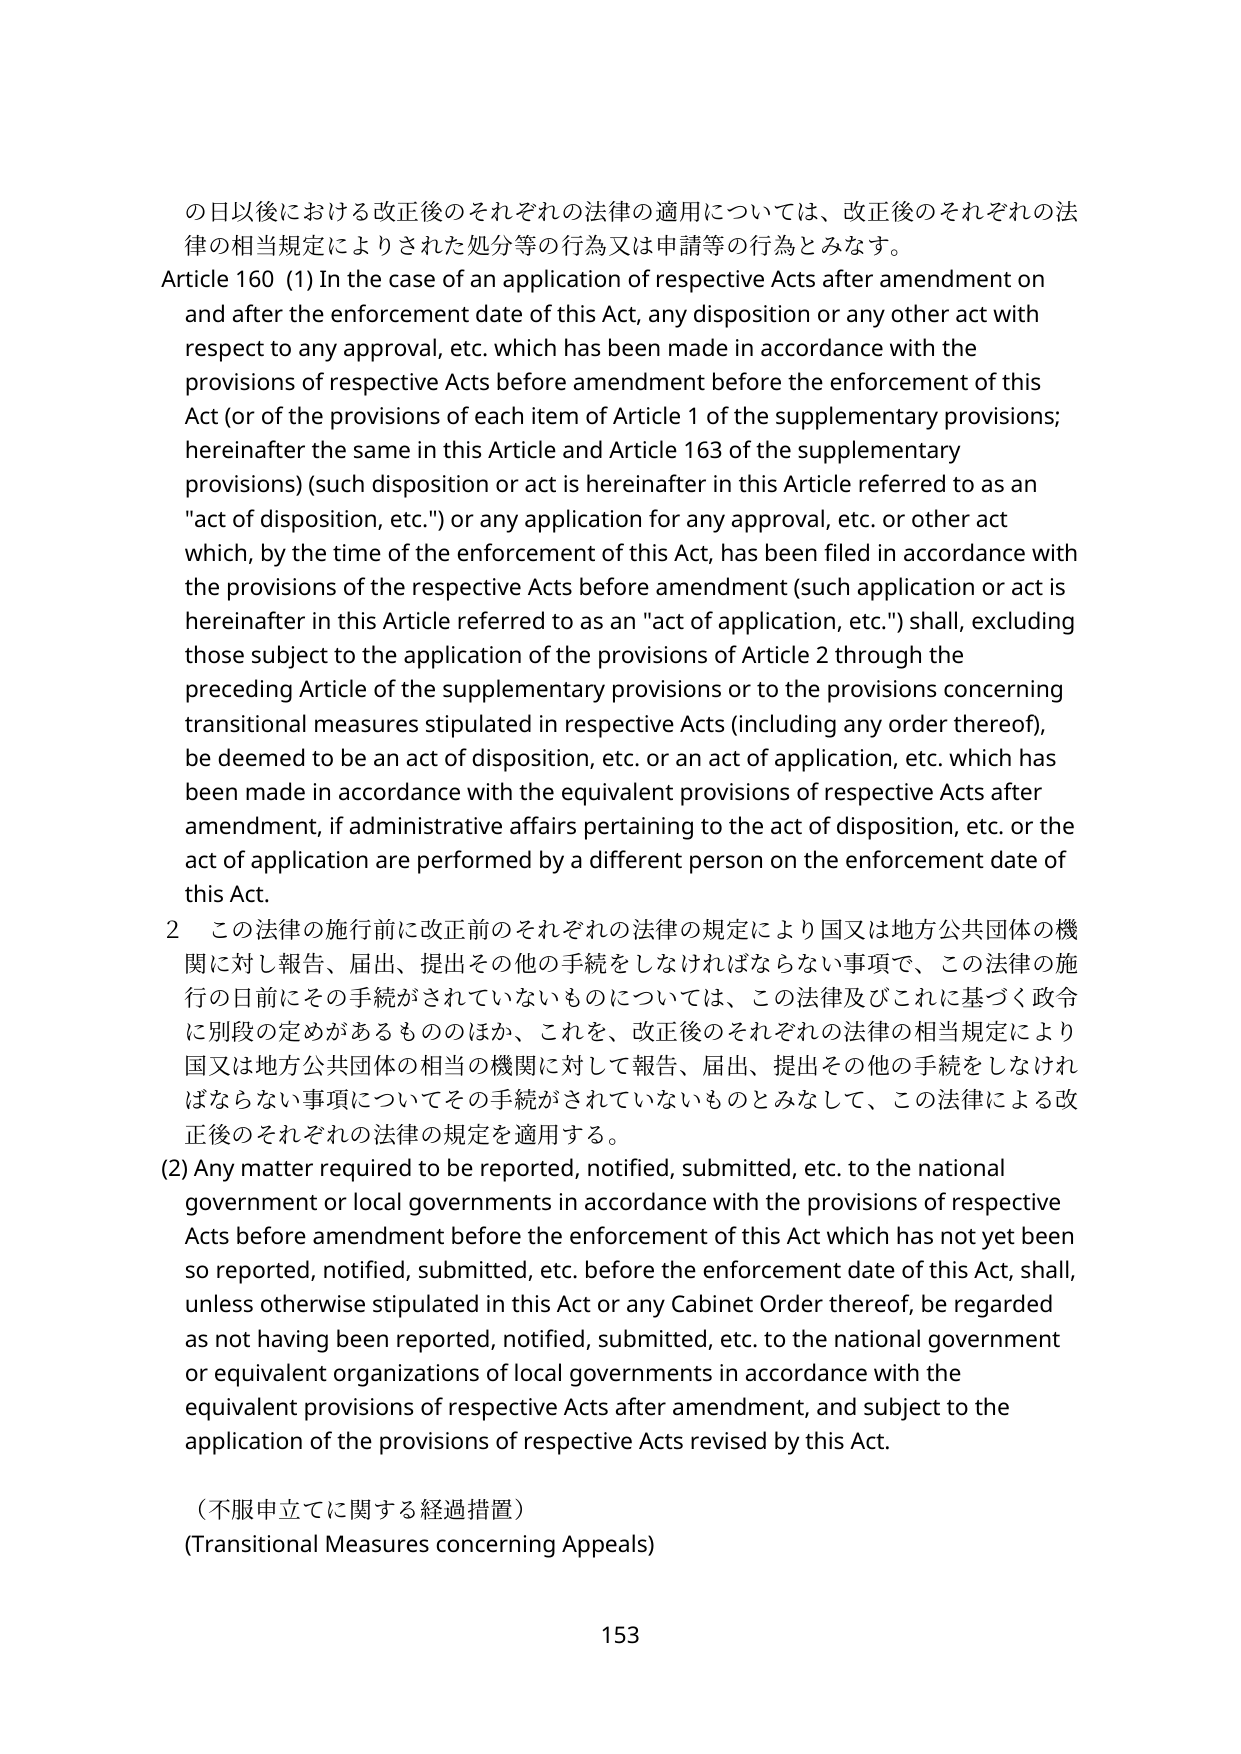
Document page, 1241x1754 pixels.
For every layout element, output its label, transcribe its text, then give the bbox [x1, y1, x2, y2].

text (Transitional Measures concerning Appeals) [184, 1526, 1079, 1560]
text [161, 194, 1079, 262]
text Article 160 (1) In the case of an application of respective Acts after amendment on and after the enforcement date of this Act, any disposition or any other act with respect to any approval, etc. which has been made in accordance with the provisions of respective Acts before amendment before the enforcement of this Act (or of the provisions of each item of Article 1 of the supplementary provisions; hereinafter the same in this Article and Article 163 of the supplementary provisions) (such disposition or act is hereinafter in this Article referred to as an "act of disposition, etc.") or any application for any approval, etc. or other act which, by the time of the enforcement of this Act, has been filed in accordance with the provisions of the respective Acts before amendment (such application or act is hereinafter in this Article referred to as an "act of application, etc.") shall, excluding those subject to the application of the provisions of Article 2 through the preceding Article of the supplementary provisions or to the provisions concerning transitional measures stipulated in respective Acts (including any order thereof), be deemed to be an act of disposition, etc. or an act of application, etc. which has been made in accordance with the equivalent provisions of respective Acts after amendment, if administrative affairs pertaining to the act of disposition, etc. or the act of application are performed by a different person on the enforcement date of this Act. [161, 262, 1079, 911]
text (2) Any matter required to be reported, notified, submitted, etc. to the national government or local governments in accordance with the provisions of respective Acts before amendment before the enforcement of this Act which has not yet been so reported, notified, submitted, etc. before the enforcement date of this Act, shall, unless otherwise stipulated in this Act or any Cabinet Order thereof, be regarded as not having been reported, notified, submitted, etc. to the national government or equivalent organizations of local governments in accordance with the equivalent provisions of respective Acts after amendment, and subject to the application of the provisions of respective Acts revised by this Act. [161, 1150, 1079, 1458]
text ２ この法律の施行前に改正前のそれぞれの法律の規定により国又は地方公共団体の機関に対し報告、届出、提出その他の手続をしなければならない事項で、この法律の施行の日前にその手続がされていないものについては、この法律及びこれに基づく政令に別段の定めがあるもののほか、これを、改正後のそれぞれの法律の相当規定により国又は地方公共団体の相当の機関に対して報告、届出、提出その他の手続をしなければならない事項についてその手続がされていないものとみなして、この法律による改正後のそれぞれの法律の規定を適用する。 [161, 911, 1079, 1150]
text （不服申立てに関する経過措置） [184, 1492, 1079, 1526]
